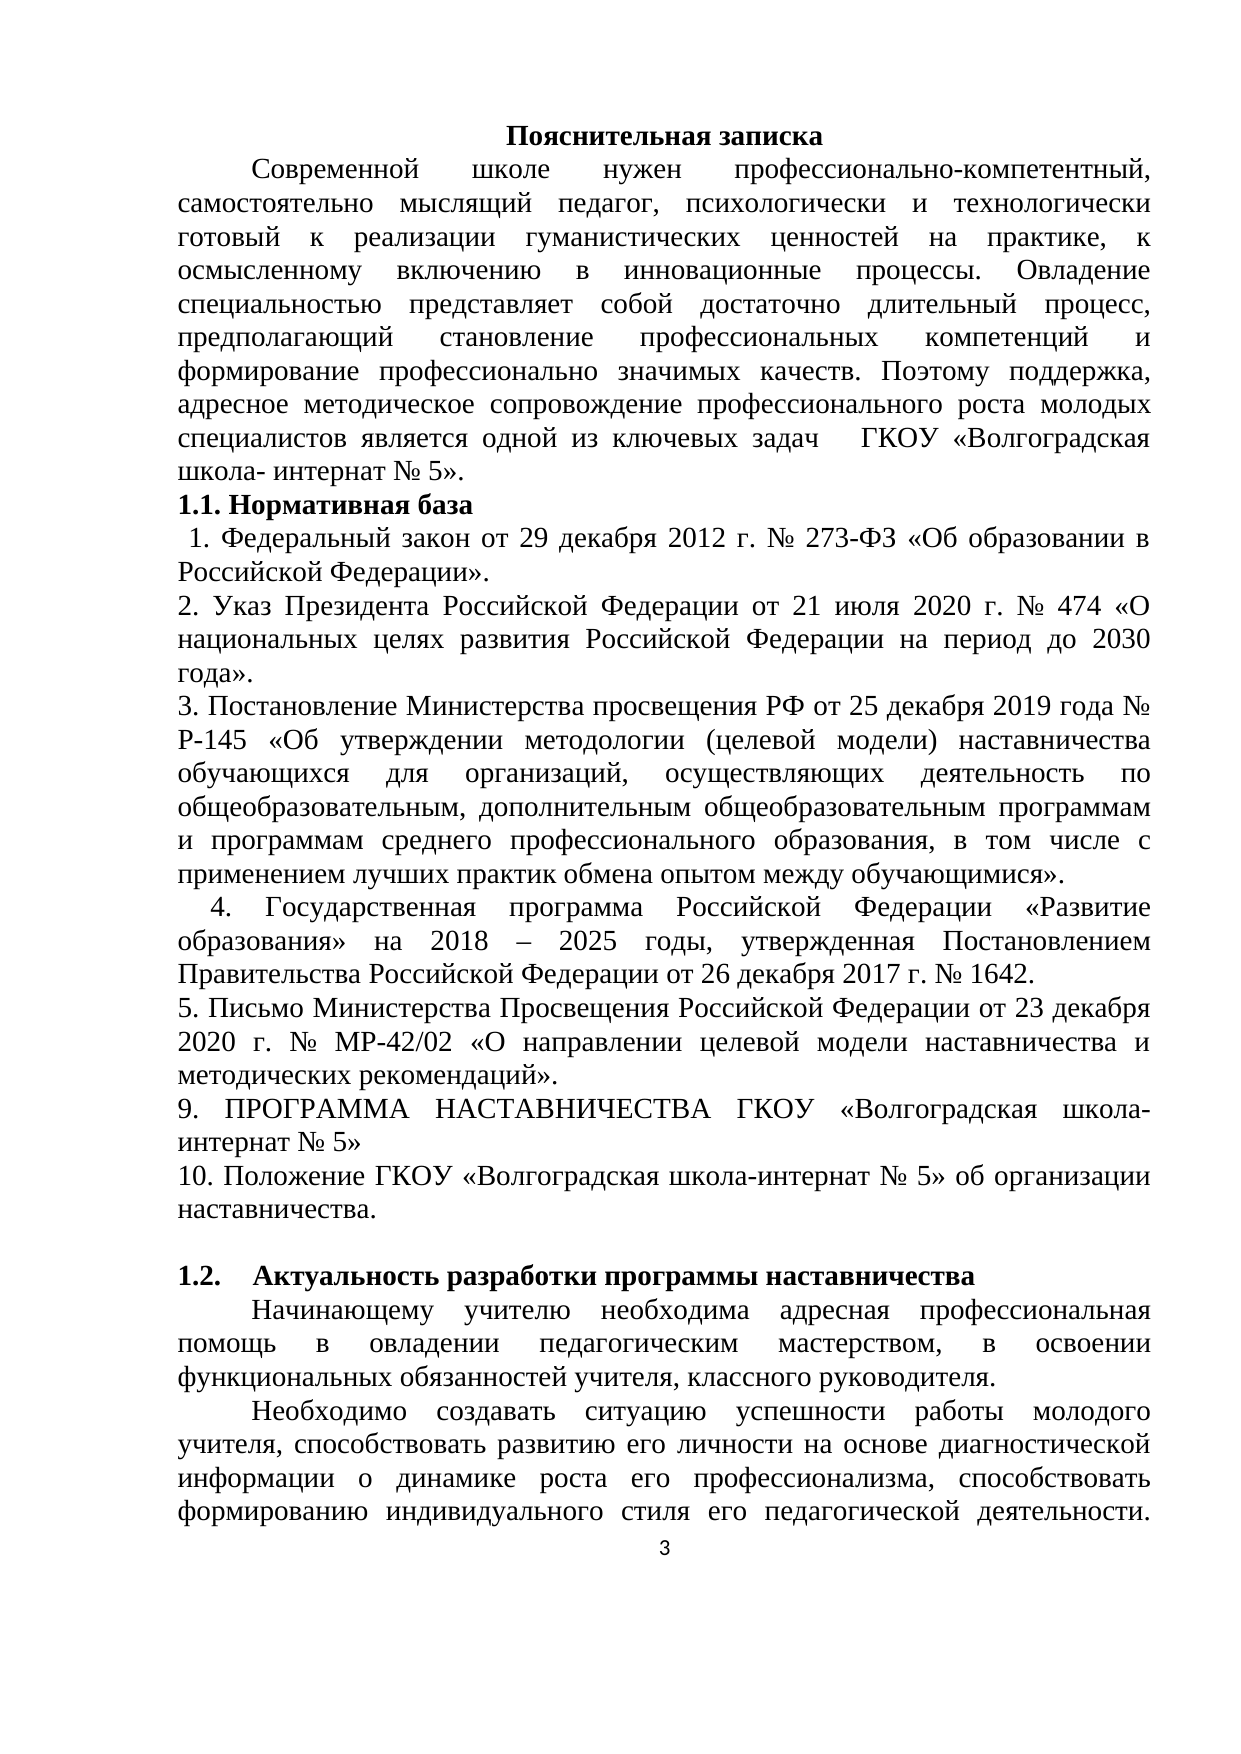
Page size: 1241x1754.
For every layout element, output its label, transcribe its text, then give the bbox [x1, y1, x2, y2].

text 1.1. Нормативная база [177, 487, 1152, 521]
text 3. Постановление Министерства просвещения РФ от 25 декабря 2019 года № Р-145 «Об утверждении методологии (целевой модели) наставничества обучающихся для организаций, осуществляющих деятельность по общеобразовательным, дополнительным общеобразовательным программам и программам среднего профессионального образования, в том числе с применением лучших практик обмена опытом между обучающимися». [177, 688, 1152, 889]
text 10. Положение ГКОУ «Волгоградская школа-интернат № 5» об организации наставничества. [177, 1158, 1152, 1225]
text 9. ПРОГРАММА НАСТАВНИЧЕСТВА ГКОУ «Волгоградская школа-интернат № 5» [177, 1091, 1152, 1158]
text 4. Государственная программа Российской Федерации «Развитие образования» на 2018 – 2025 годы, утвержденная Постановлением Правительства Российской Федерации от 26 декабря 2017 г. № 1642. [177, 889, 1152, 990]
text 5. Письмо Министерства Просвещения Российской Федерации от 23 декабря 2020 г. № МР-42/02 «О направлении целевой модели наставничества и методических рекомендаций». [177, 990, 1152, 1091]
text 2. Указ Президента Российской Федерации от 21 июля 2020 г. № 474 «О национальных целях развития Российской Федерации на период до 2030 года». [177, 588, 1152, 688]
text Современной школе нужен профессионально-компетентный, самостоятельно мыслящий педагог, психологически и технологически готовый к реализации гуманистических ценностей на практике, к осмысленному включению в инновационные процессы. Овладение специальностью представляет собой достаточно длительный процесс, предполагающий становление профессиональных компетенций и формирование профессионально значимых качеств. Поэтому поддержка, адресное методическое сопровождение профессионального роста молодых специалистов является одной из ключевых задач ГКОУ «Волгоградская школа- интернат № 5». [177, 152, 1152, 487]
text 1. Федеральный закон от 29 декабря 2012 г. № 273-ФЗ «Об образовании в Российской Федерации». [177, 521, 1152, 588]
text Начинающему учителю необходима адресная профессиональная помощь в овладении педагогическим мастерством, в освоении функциональных обязанностей учителя, классного руководителя. [177, 1292, 1152, 1393]
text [177, 1393, 1152, 1527]
text Пояснительная записка [177, 118, 1152, 152]
list Актуальность разработки программы наставничества [177, 1258, 1152, 1292]
